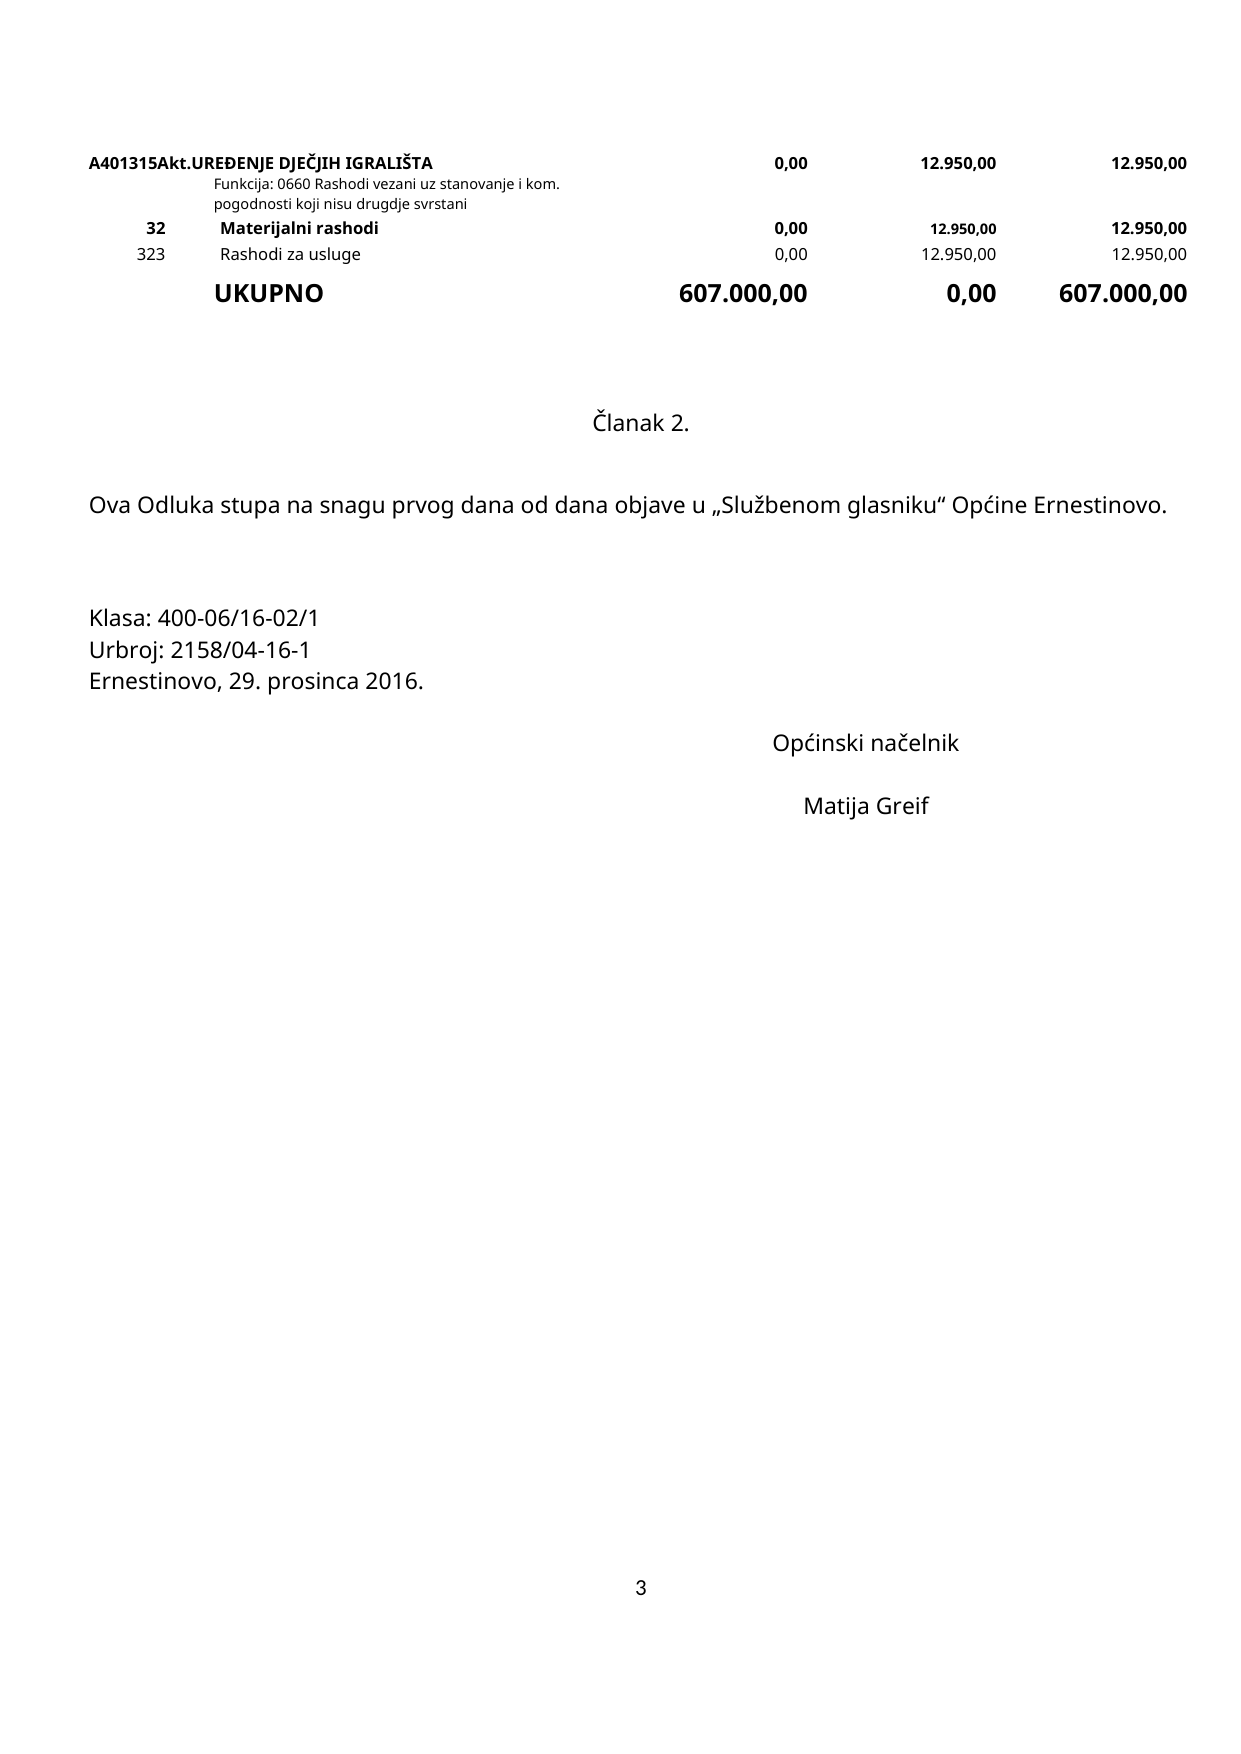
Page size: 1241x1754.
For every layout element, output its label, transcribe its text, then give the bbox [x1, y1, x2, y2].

text 32 Materijalni rashodi 0,00 12.950,00 12.950,00 [89, 217, 1193, 239]
text Funkcija: 0660 Rashodi vezani uz stanovanje i kom. [89, 174, 1193, 194]
text Matija Greif [539, 790, 1193, 821]
text pogodnosti koji nisu drugdje svrstani [89, 194, 1193, 214]
text 323 Rashodi za usluge 0,00 12.950,00 12.950,00 [89, 243, 1193, 266]
text Općinski načelnik [539, 727, 1193, 758]
text A401315Akt. UREĐENJE DJEČJIH IGRALIŠTA 0,00 12.950,00 12.950,00 [89, 151, 1193, 174]
text Ernestinovo, 29. prosinca 2016. [89, 665, 1193, 696]
text Urbroj: 2158/04-16-1 [89, 633, 1193, 665]
text Ova Odluka stupa na snagu prvog dana od dana objave u „Službenom glasniku“ Općine Ernestinovo. [89, 489, 1193, 520]
text Klasa: 400-06/16-02/1 [89, 602, 1193, 633]
text UKUPNO 607.000,00 0,00 607.000,00 [89, 275, 1193, 309]
text Članak 2. [89, 407, 1193, 438]
